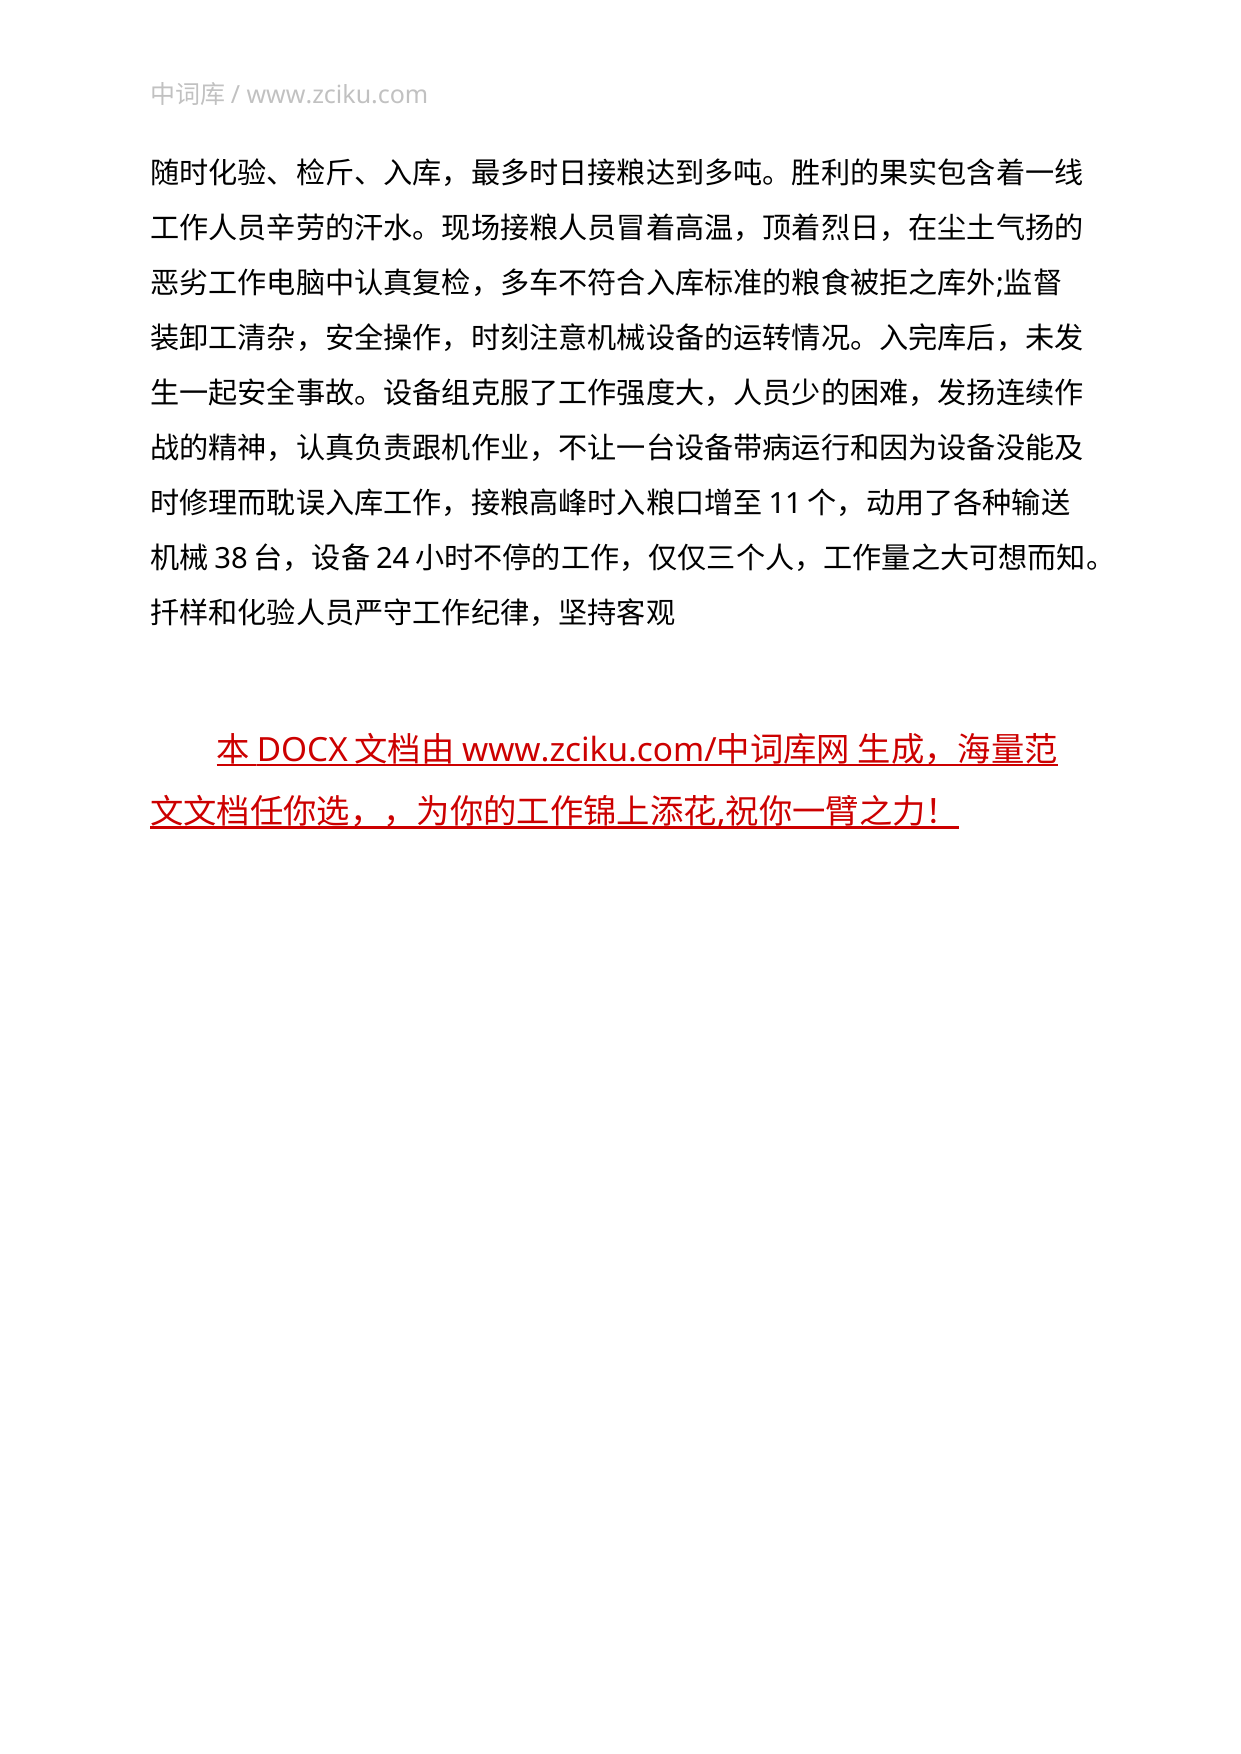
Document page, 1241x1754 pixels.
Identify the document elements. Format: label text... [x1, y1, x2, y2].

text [150, 150, 1090, 632]
text 本DOCX文档由 www.zciku.com/中词库网 生成，海量范文文档任你选，，为你的工作锦上添花,祝你一臂之力！ [150, 722, 1090, 834]
